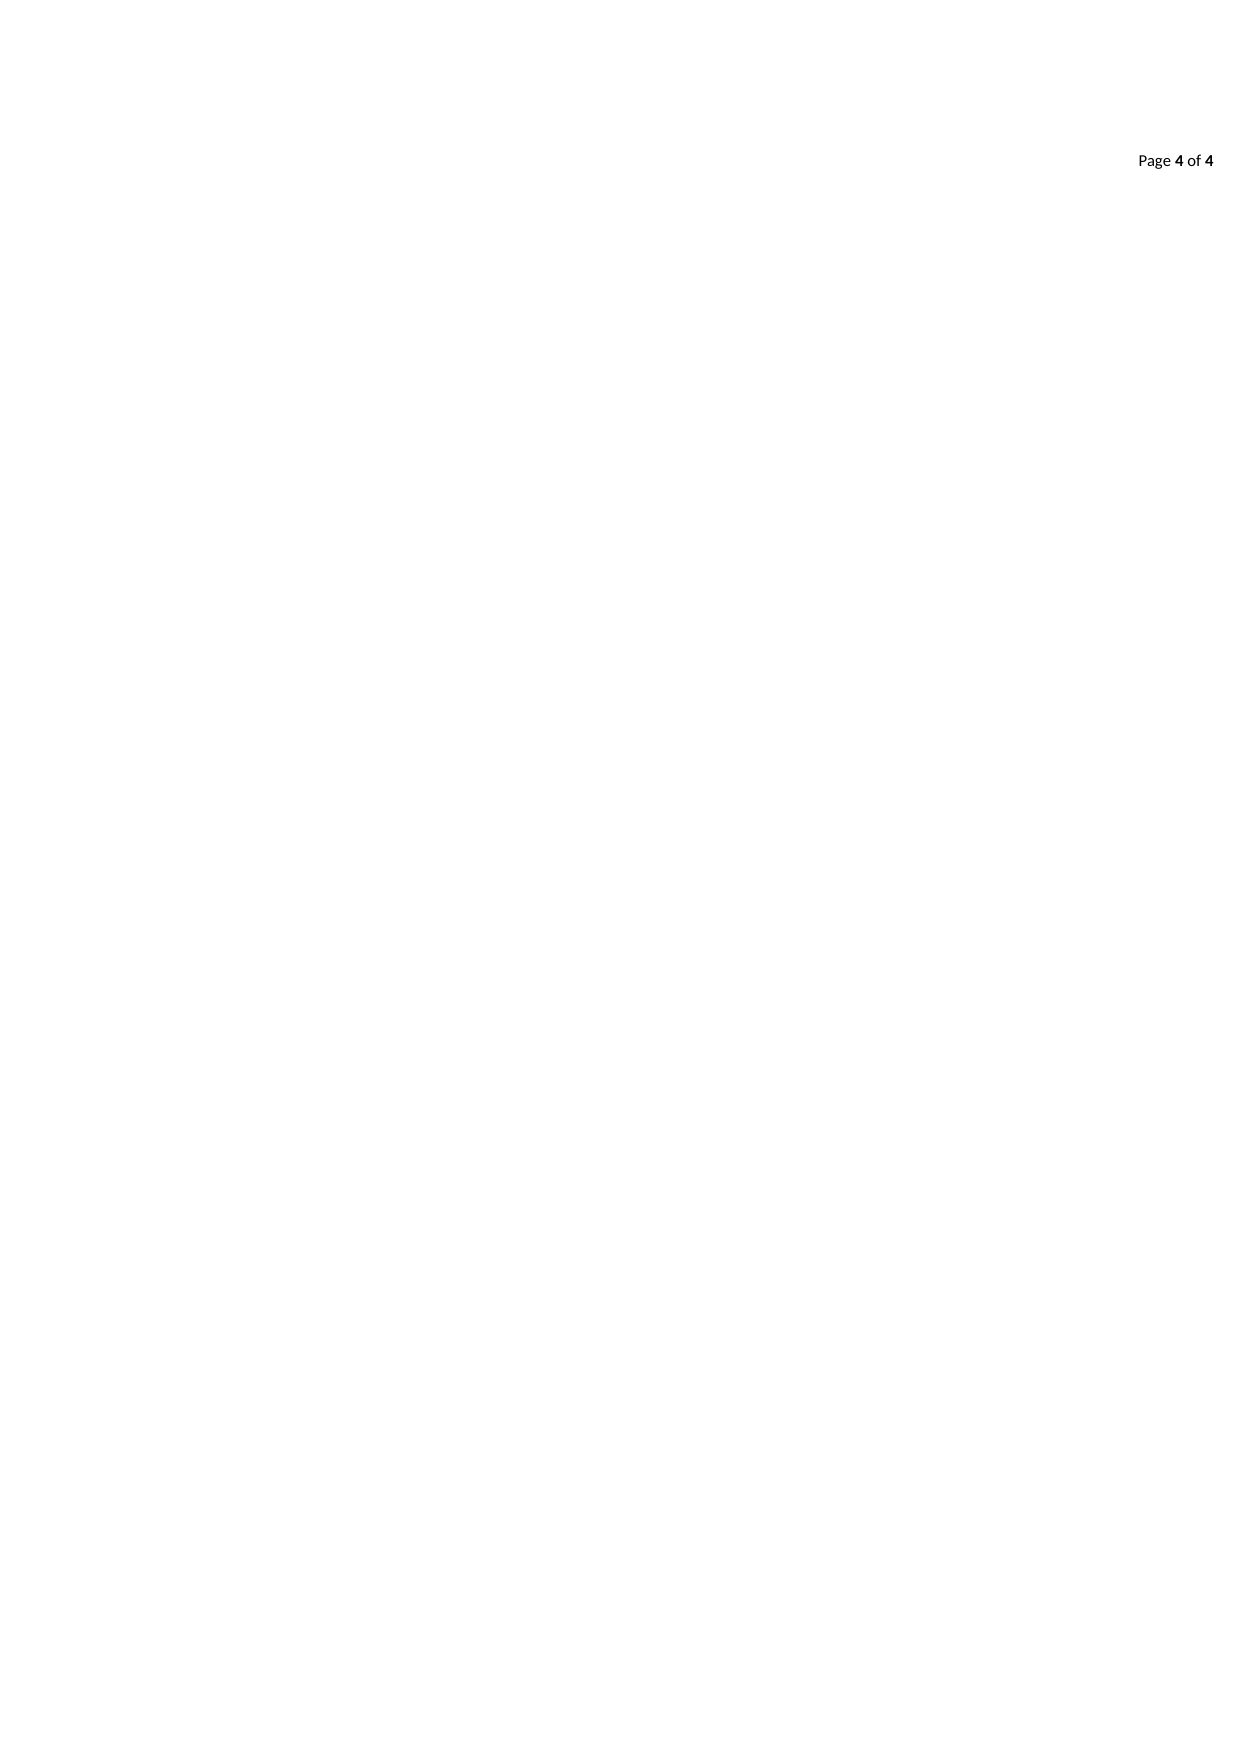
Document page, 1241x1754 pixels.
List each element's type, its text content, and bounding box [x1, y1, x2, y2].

text Page 4 of 4 [56, 150, 1213, 170]
